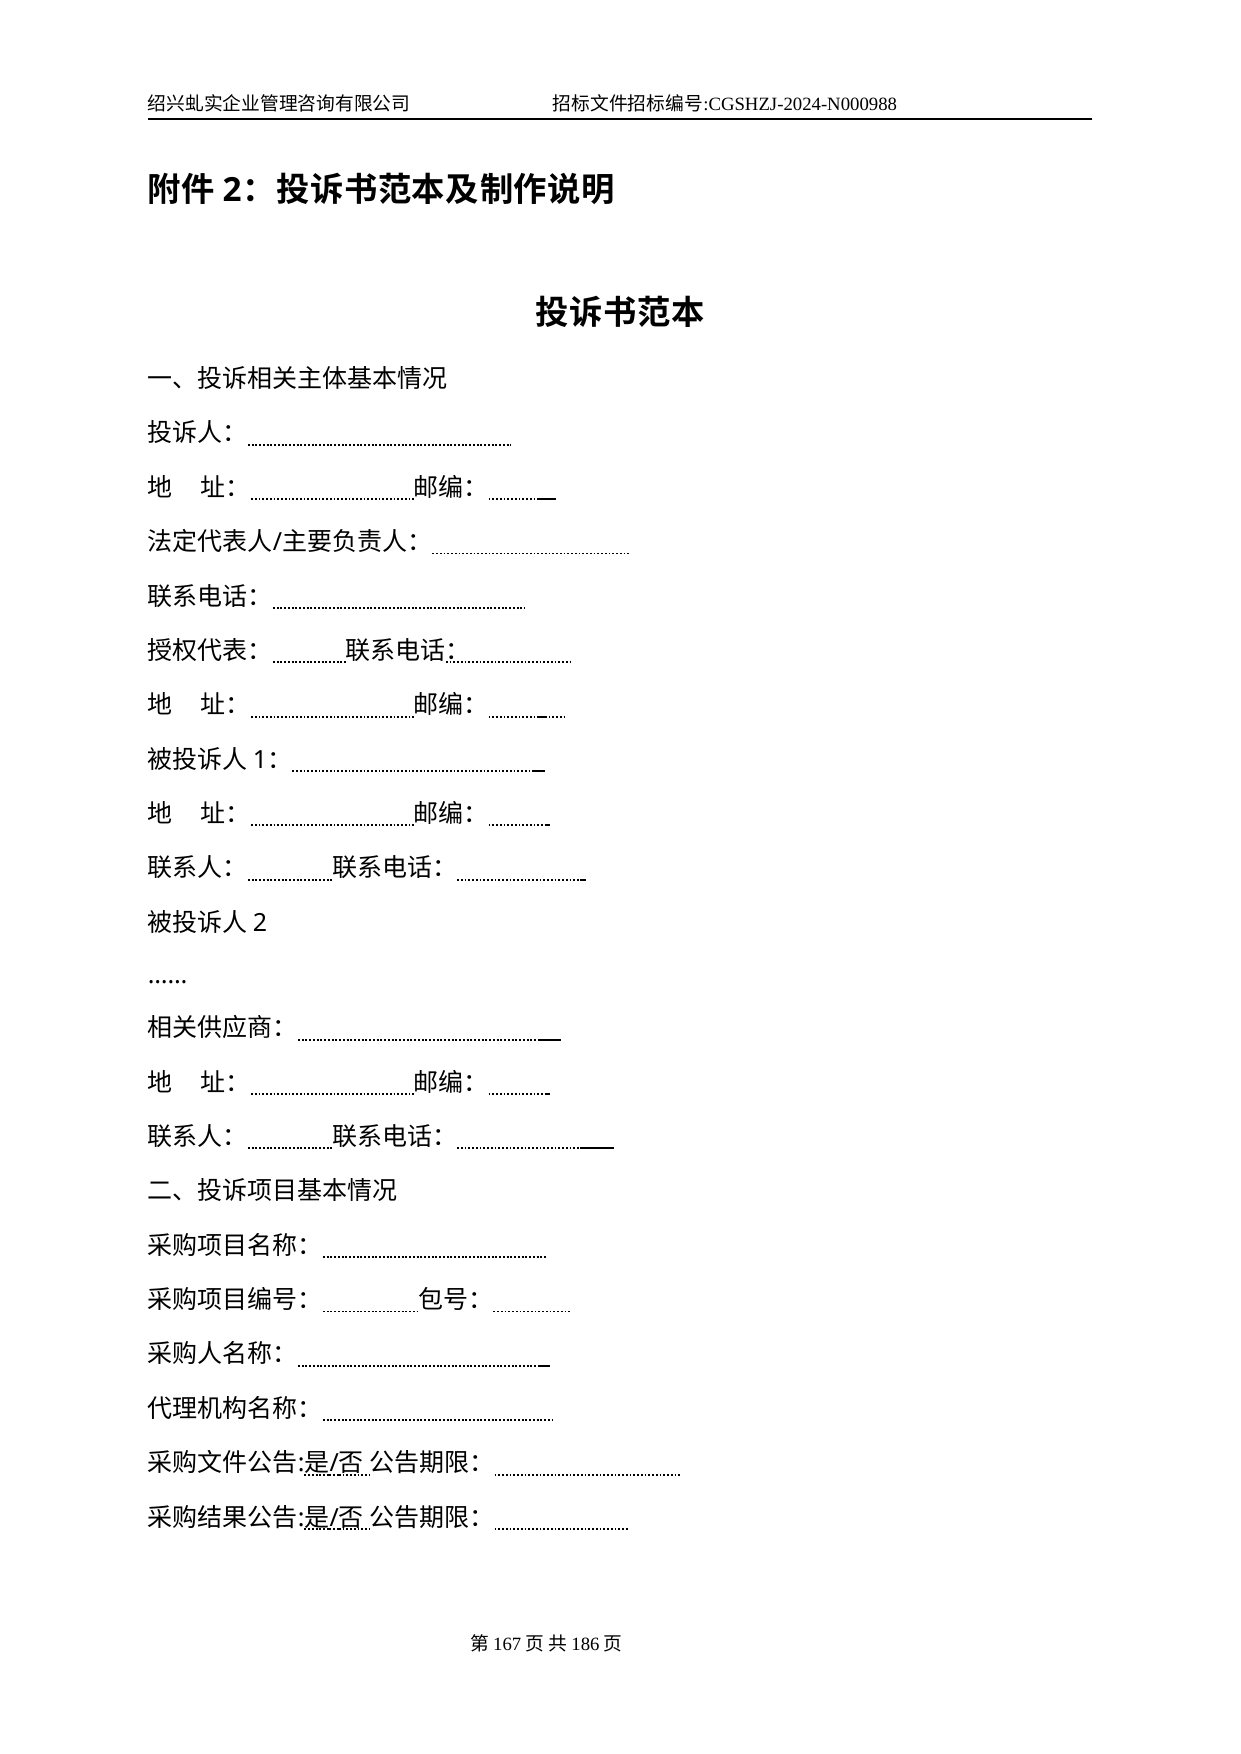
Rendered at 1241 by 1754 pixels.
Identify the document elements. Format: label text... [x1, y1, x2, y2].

text 法定代表人/主要负责人： [148, 522, 1092, 558]
text …… [148, 957, 1092, 991]
text 联系电话： [148, 576, 1092, 612]
text 地 址： 邮编： [148, 467, 1092, 503]
text 地 址： 邮编： [148, 793, 1092, 830]
text 联系人： 联系电话： [148, 1116, 1092, 1153]
text 投诉人： [148, 413, 1092, 449]
text 代理机构名称： [148, 1388, 1092, 1424]
text 二、投诉项目基本情况 [148, 1171, 1092, 1207]
text 相关供应商： [148, 1008, 1092, 1044]
text 授权代表： 联系电话： [148, 630, 1092, 667]
text 一、投诉相关主体基本情况 [148, 358, 1092, 395]
text 地 址： 邮编： [148, 685, 1092, 721]
text 采购项目名称： [148, 1225, 1092, 1261]
text 采购人名称： [148, 1334, 1092, 1370]
text 联系人： 联系电话： [148, 848, 1092, 884]
text 被投诉人2 [148, 902, 1092, 938]
text 被投诉人1： [148, 739, 1092, 775]
text 投诉书范本 [148, 286, 1092, 334]
text 地 址： 邮编： [148, 1062, 1092, 1098]
text 采购项目编号： 包号： [148, 1279, 1092, 1316]
text 采购文件公告:是/否 公告期限： [148, 1443, 1092, 1479]
text 采购结果公告:是/否 公告期限： [148, 1497, 1092, 1533]
text 附件2：投诉书范本及制作说明 [148, 162, 1092, 211]
